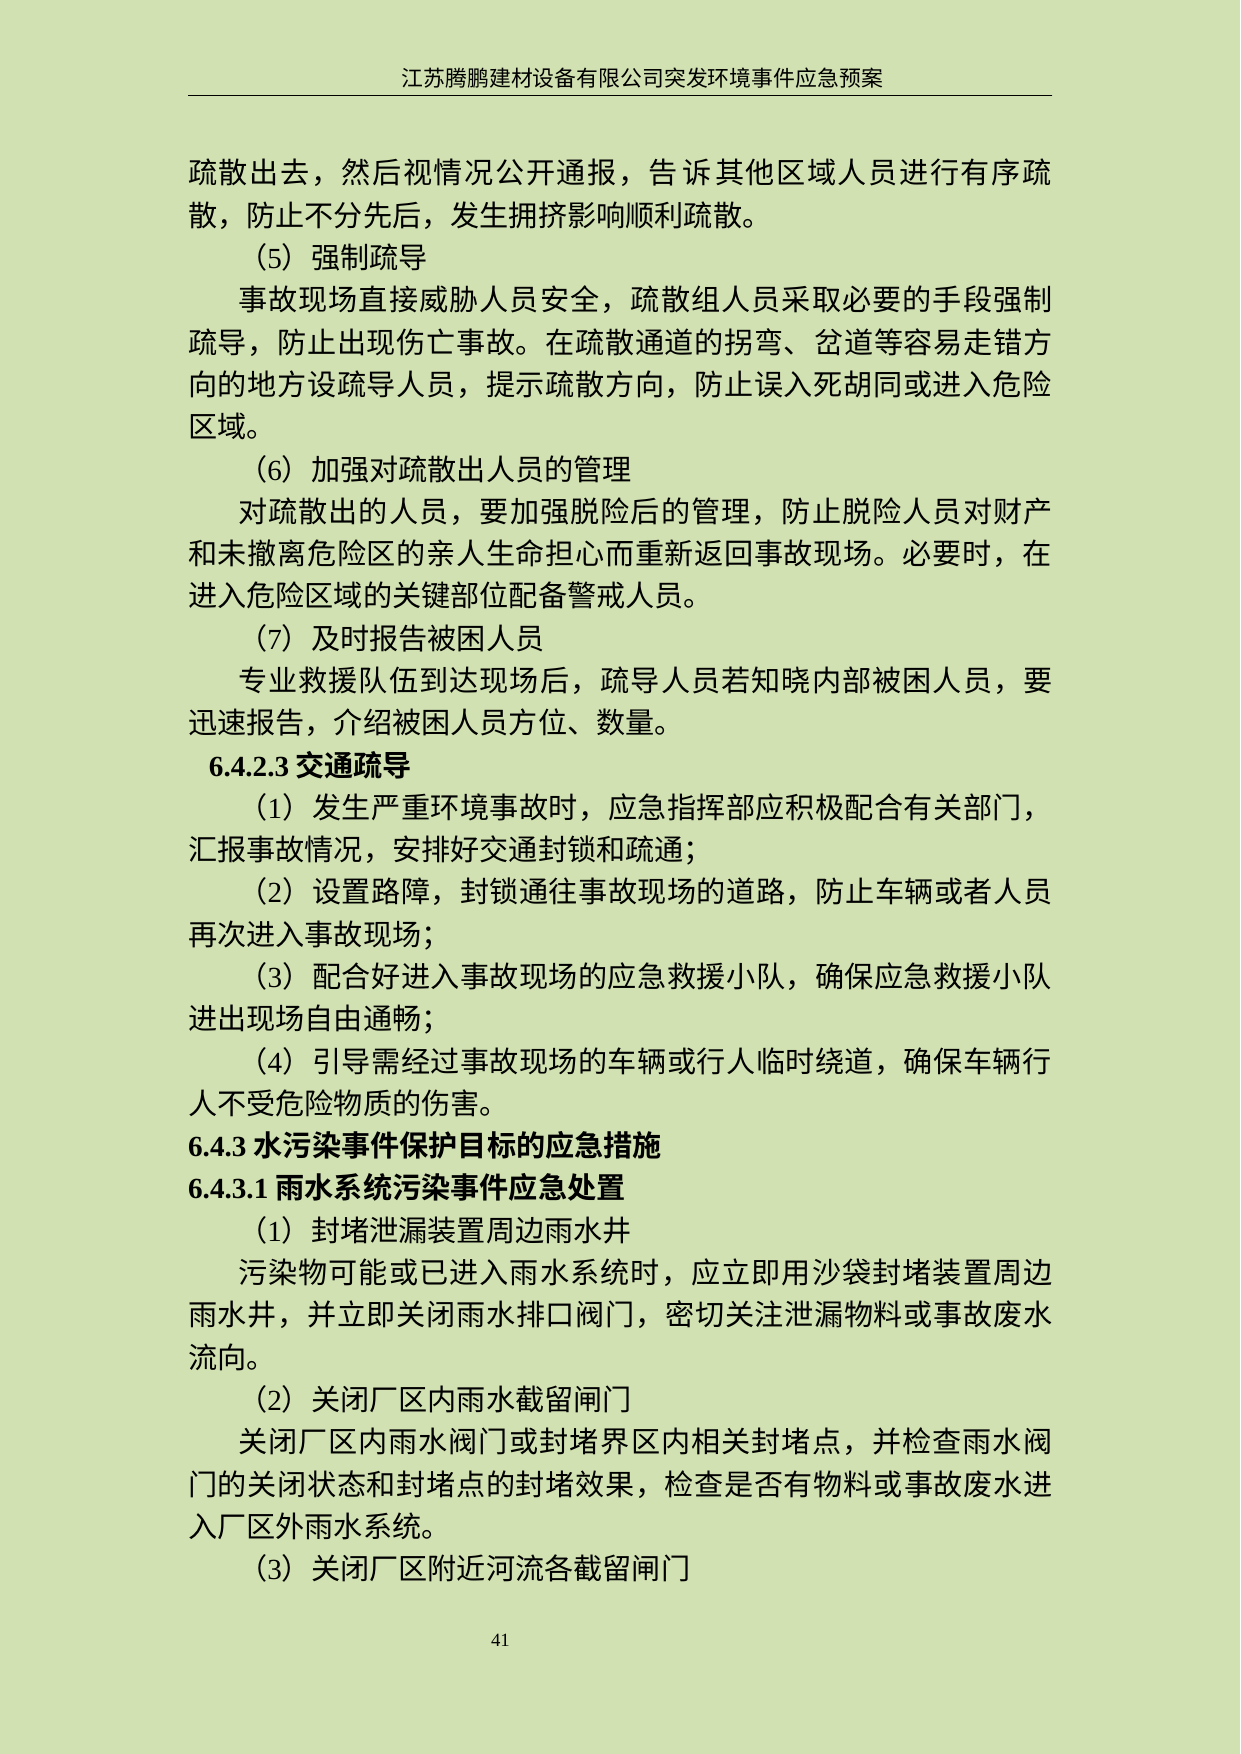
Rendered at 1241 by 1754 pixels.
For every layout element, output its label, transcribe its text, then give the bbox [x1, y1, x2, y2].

text （3）关闭厂区附近河流各截留闸门 [188, 1546, 1052, 1588]
subtitle 6.4.3 水污染事件保护目标的应急措施 [188, 1123, 1052, 1165]
text 对疏散出的人员，要加强脱险后的管理，防止脱险人员对财产和未撤离危险区的亲人生命担心而重新返回事故现场。必要时，在进入危险区域的关键部位配备警戒人员。 [188, 488, 1052, 615]
text （6）加强对疏散出人员的管理 [188, 446, 1052, 488]
text 专业救援队伍到达现场后，疏导人员若知晓内部被困人员，要迅速报告，介绍被困人员方位、数量。 [188, 657, 1052, 742]
text 事故现场直接威胁人员安全，疏散组人员采取必要的手段强制疏导，防止出现伤亡事故。在疏散通道的拐弯、岔道等容易走错方向的地方设疏导人员，提示疏散方向，防止误入死胡同或进入危险区域。 [188, 277, 1052, 446]
text 关闭厂区内雨水阀门或封堵区内相关封堵点，并检查雨水阀门的关闭状态和封堵点的封堵效果，检查是否有物料或事故废水进入厂区外雨水系统。 [188, 1419, 1052, 1546]
text （5）强制疏导 [188, 234, 1052, 277]
text 污染物可能或已进入雨水系统时，应立即用沙袋封堵装置周边雨水井，并立即关闭雨水排口阀门，密切关注泄漏物料或事故废水流向。 [188, 1249, 1052, 1376]
text （1）封堵泄漏装置周边雨水井 [188, 1207, 1052, 1249]
subtitle 6.4.2.3交通疏导 [188, 742, 1052, 784]
text （3）配合好进入事故现场的应急救援小队，确保应急救援小队进出现场自由通畅； [188, 953, 1052, 1038]
text （7）及时报告被困人员 [188, 615, 1052, 657]
text （2）设置路障，封锁通往事故现场的道路，防止车辆或者人员再次进入事故现场； [188, 869, 1052, 953]
text （2）关闭厂区内雨水截留闸门 [188, 1376, 1052, 1419]
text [188, 150, 1052, 234]
text （1）发生严重环境事故时，应急指挥部应积极配合有关部门，汇报事故情况，安排好交通封锁和疏通； [188, 784, 1052, 869]
text （4）引导需经过事故现场的车辆或行人临时绕道，确保车辆行人不受危险物质的伤害。 [188, 1038, 1052, 1123]
subtitle 6.4.3.1 雨水系统污染事件应急处置 [188, 1165, 1052, 1207]
